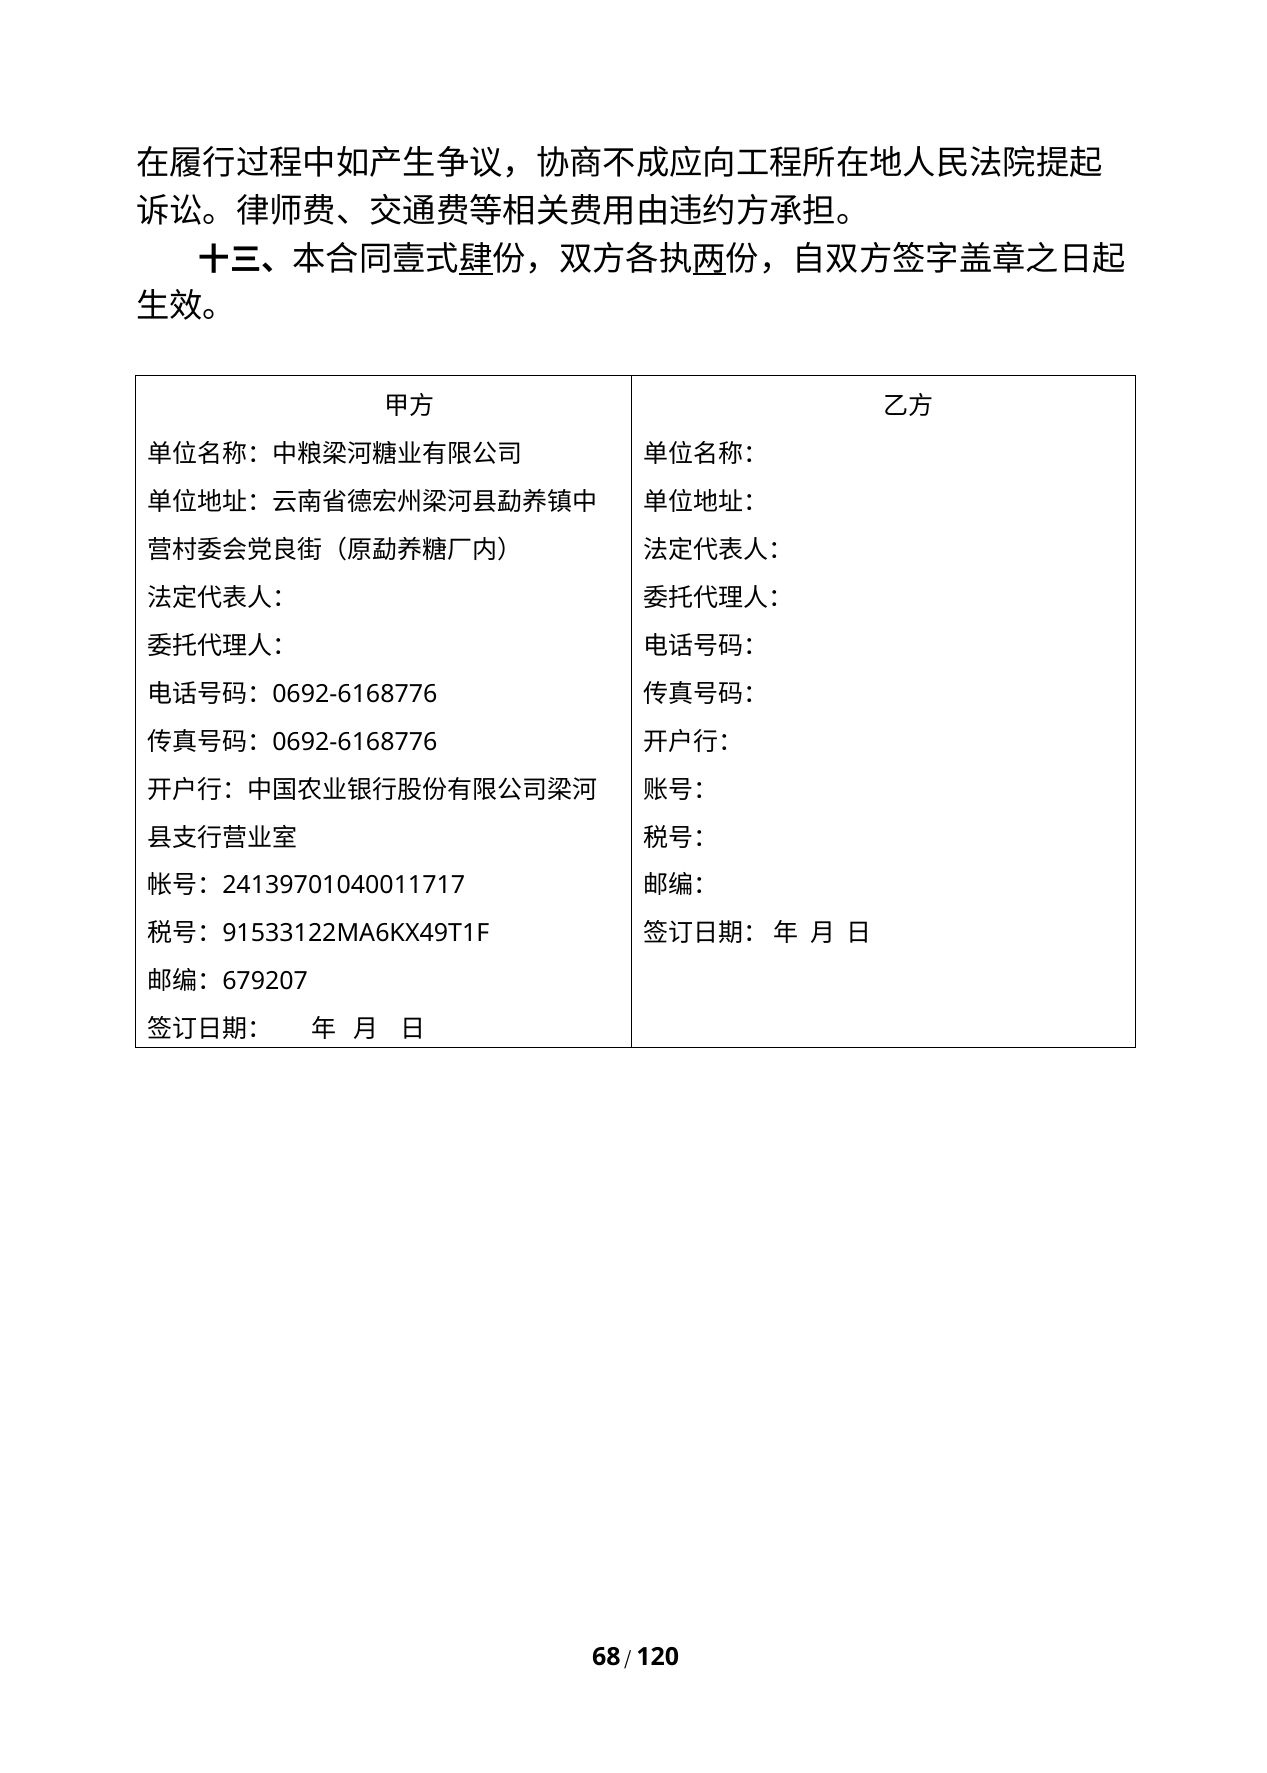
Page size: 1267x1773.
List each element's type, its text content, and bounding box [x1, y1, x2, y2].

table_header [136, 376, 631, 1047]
text 十三、本合同壹式肆份，双方各执两份，自双方签字盖章之日起生效。 [136, 232, 1131, 327]
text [136, 136, 1131, 232]
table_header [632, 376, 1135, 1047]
